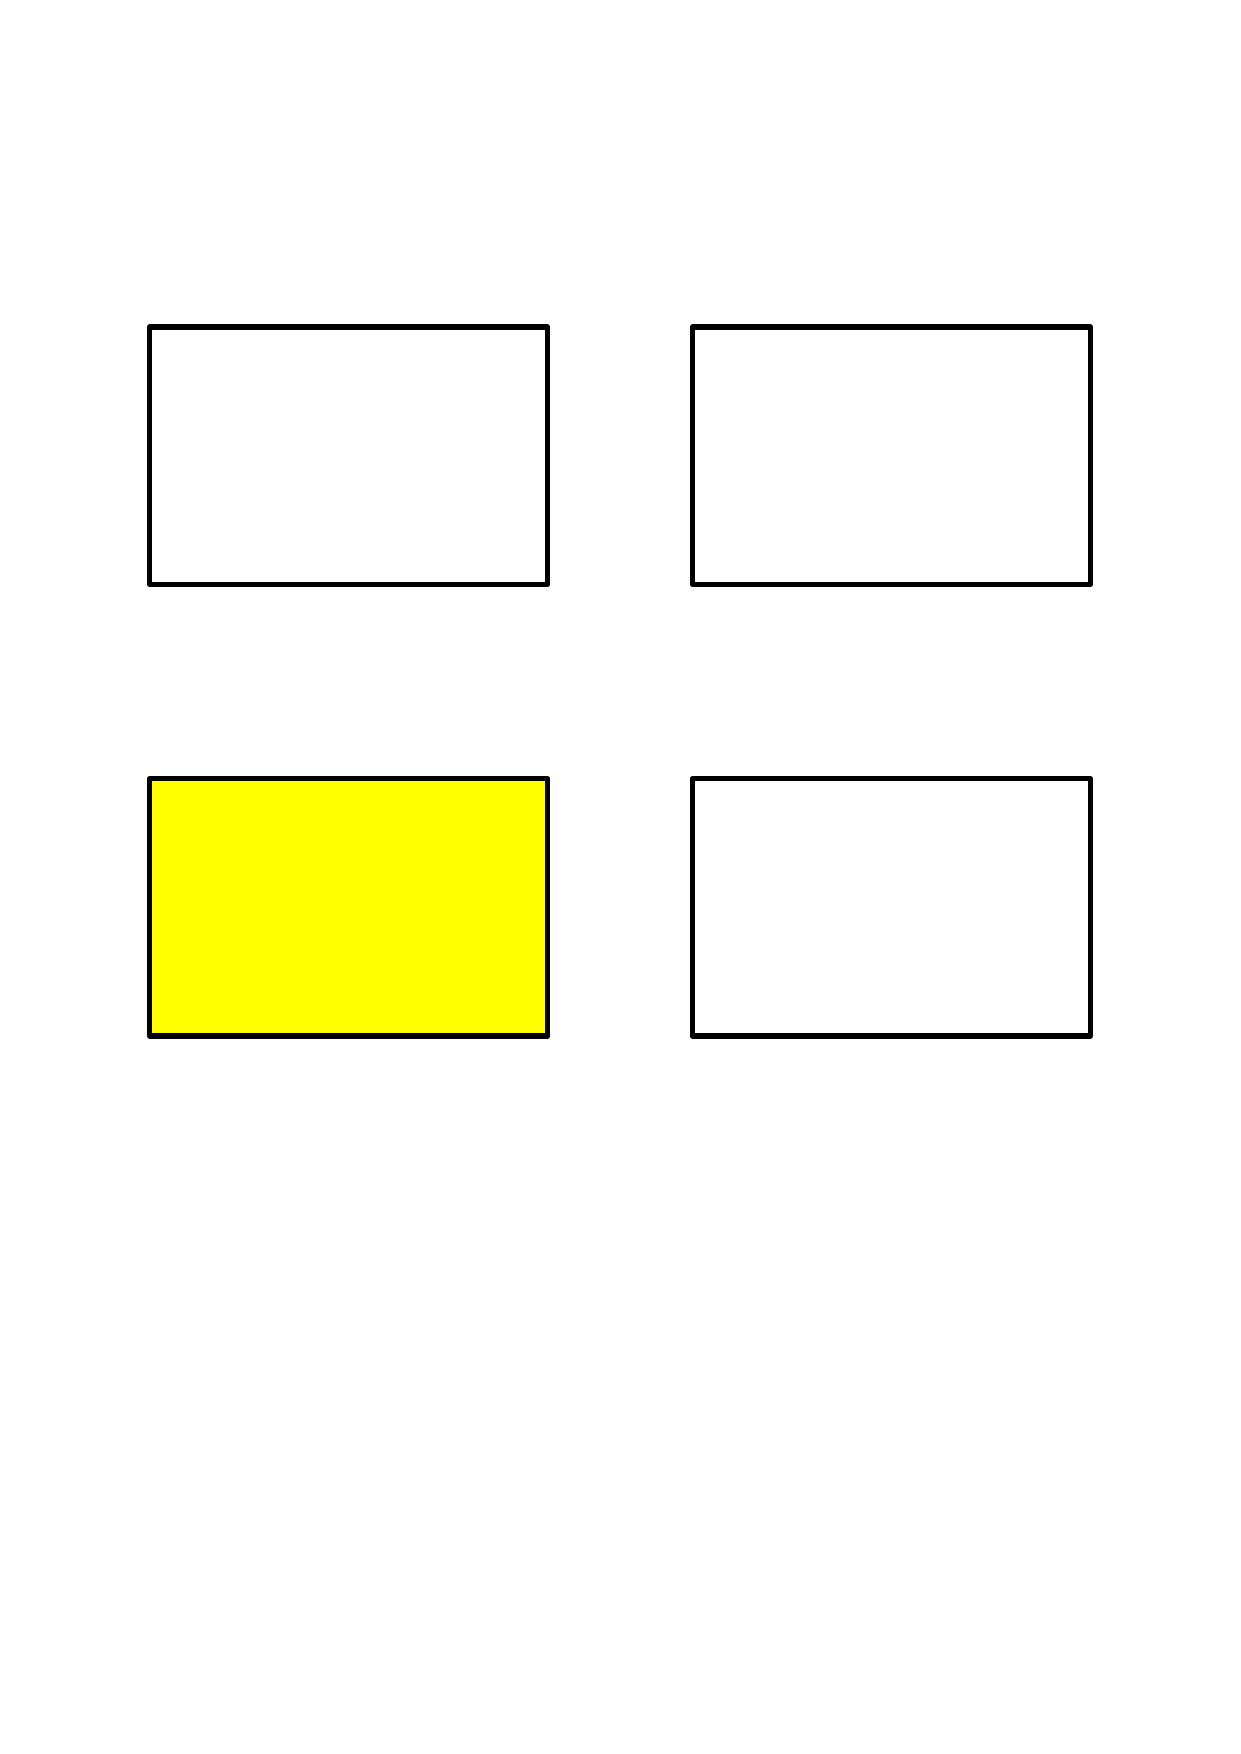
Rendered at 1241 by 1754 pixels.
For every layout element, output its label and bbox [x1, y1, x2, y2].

table_cell [78, 674, 620, 1141]
table_header [620, 208, 1163, 674]
table_cell [620, 674, 1163, 1141]
table_header [78, 208, 620, 674]
